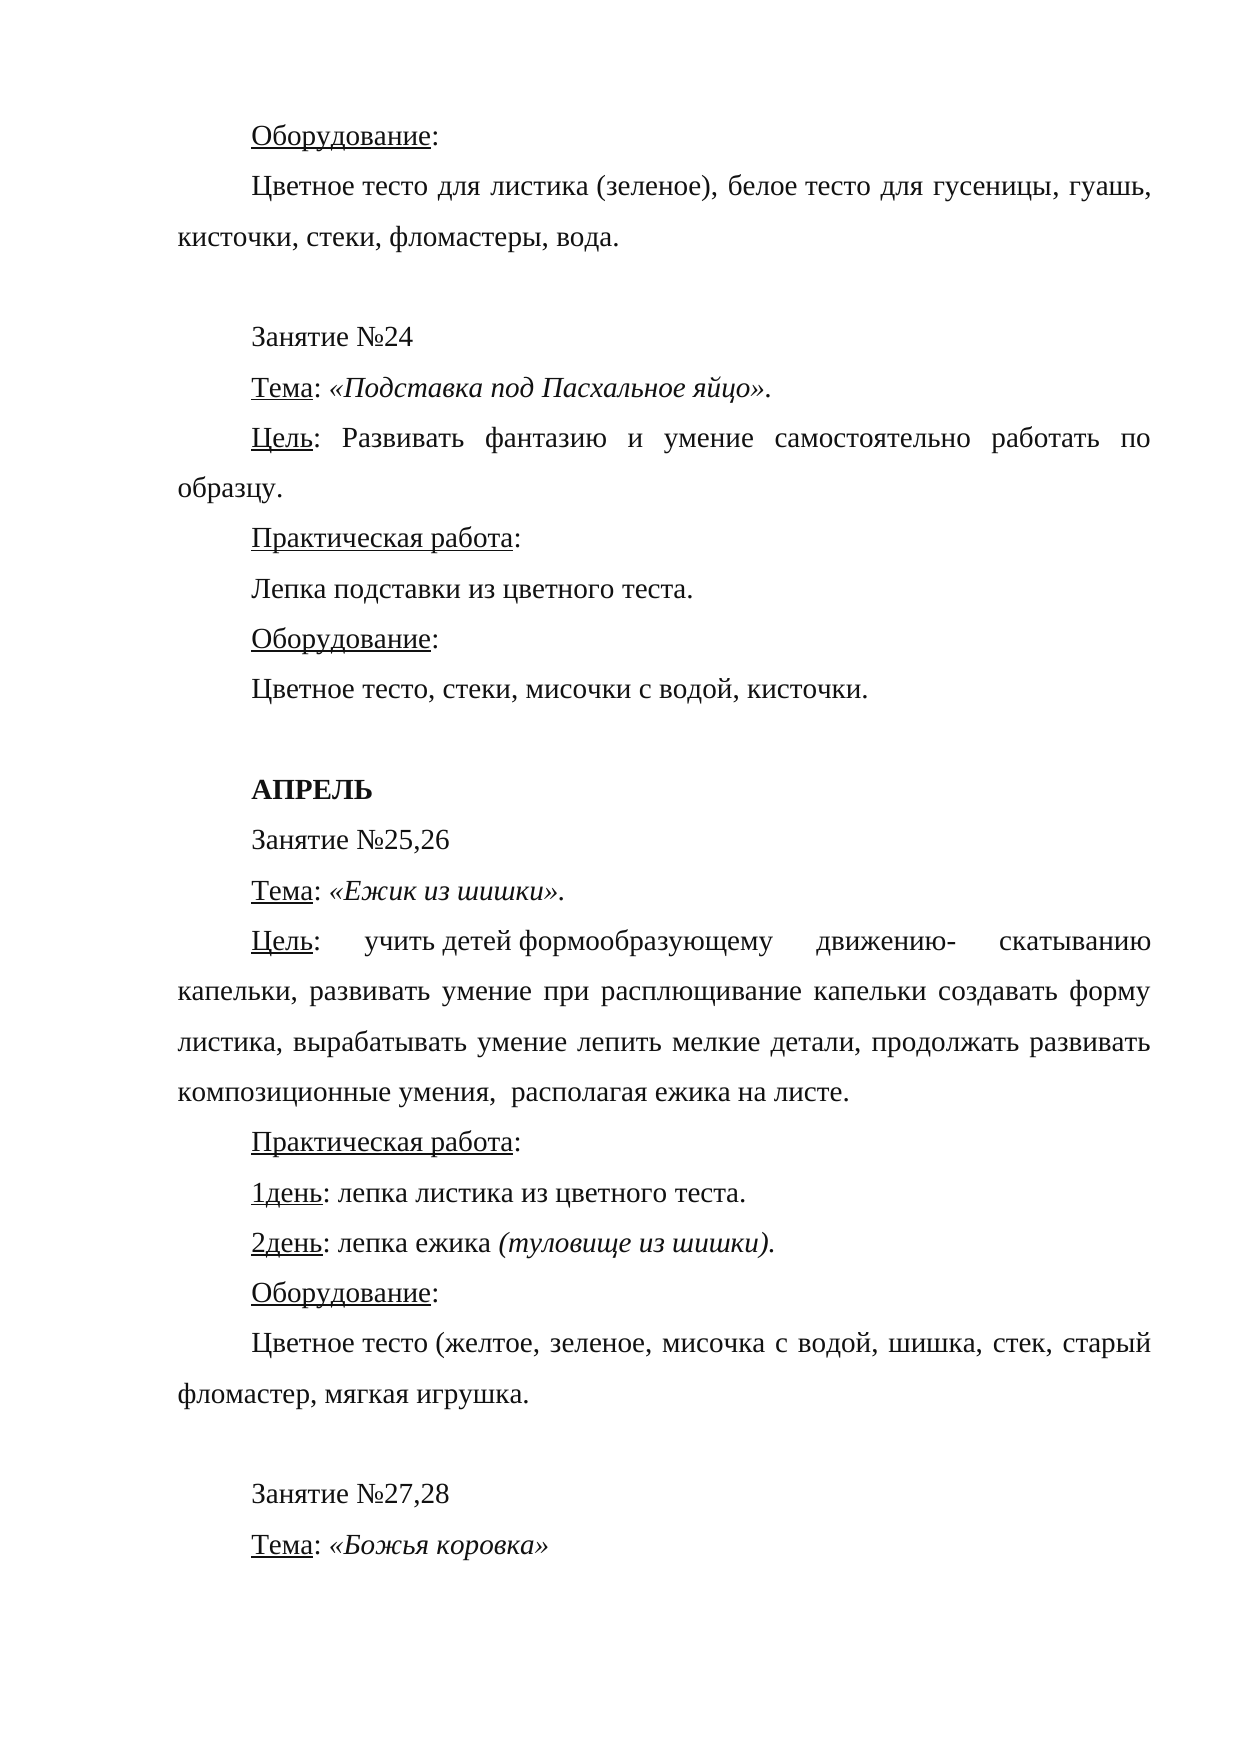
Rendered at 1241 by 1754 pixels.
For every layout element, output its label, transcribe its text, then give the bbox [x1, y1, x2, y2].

text Тема: «Божья коровка» [177, 1527, 1152, 1560]
text 1день: лепка листика из цветного теста. [177, 1175, 1152, 1208]
text Оборудование: [177, 1275, 1152, 1309]
text Цель: Развивать фантазию и умение самостоятельно работать по образцу. [177, 420, 1152, 504]
text Занятие №24 [177, 319, 1152, 353]
text Практическая работа: [177, 1124, 1152, 1158]
text Занятие №27,28 [177, 1477, 1152, 1510]
text Лепка подставки из цветного теста. [177, 571, 1152, 604]
text Цветное тесто (желтое, зеленое, мисочка с водой, шишка, стек, старый фломастер, мягкая игрушка. [177, 1326, 1152, 1409]
text Тема: «Ежик из шишки». [177, 873, 1152, 906]
text Цветное тесто для листика (зеленое), белое тесто для гусеницы, гуашь, кисточки, стеки, фломастеры, вода. [177, 168, 1152, 252]
text Практическая работа: [177, 521, 1152, 554]
text Цель: учить детей формообразующему движению- скатыванию капельки, развивать умение при расплющивание капельки создавать форму листика, вырабатывать умение лепить мелкие детали, продолжать развивать композиционные умения, располагая ежика на листе. [177, 923, 1152, 1108]
text Оборудование: [177, 118, 1152, 152]
text Цветное тесто, стеки, мисочки с водой, кисточки. [177, 672, 1152, 705]
text АПРЕЛЬ [177, 772, 1152, 806]
text Занятие №25,26 [177, 822, 1152, 856]
text 2день: лепка ежика (туловище из шишки). [177, 1225, 1152, 1258]
text Оборудование: [177, 621, 1152, 655]
text Тема: «Подставка под Пасхальное яйцо». [177, 370, 1152, 403]
